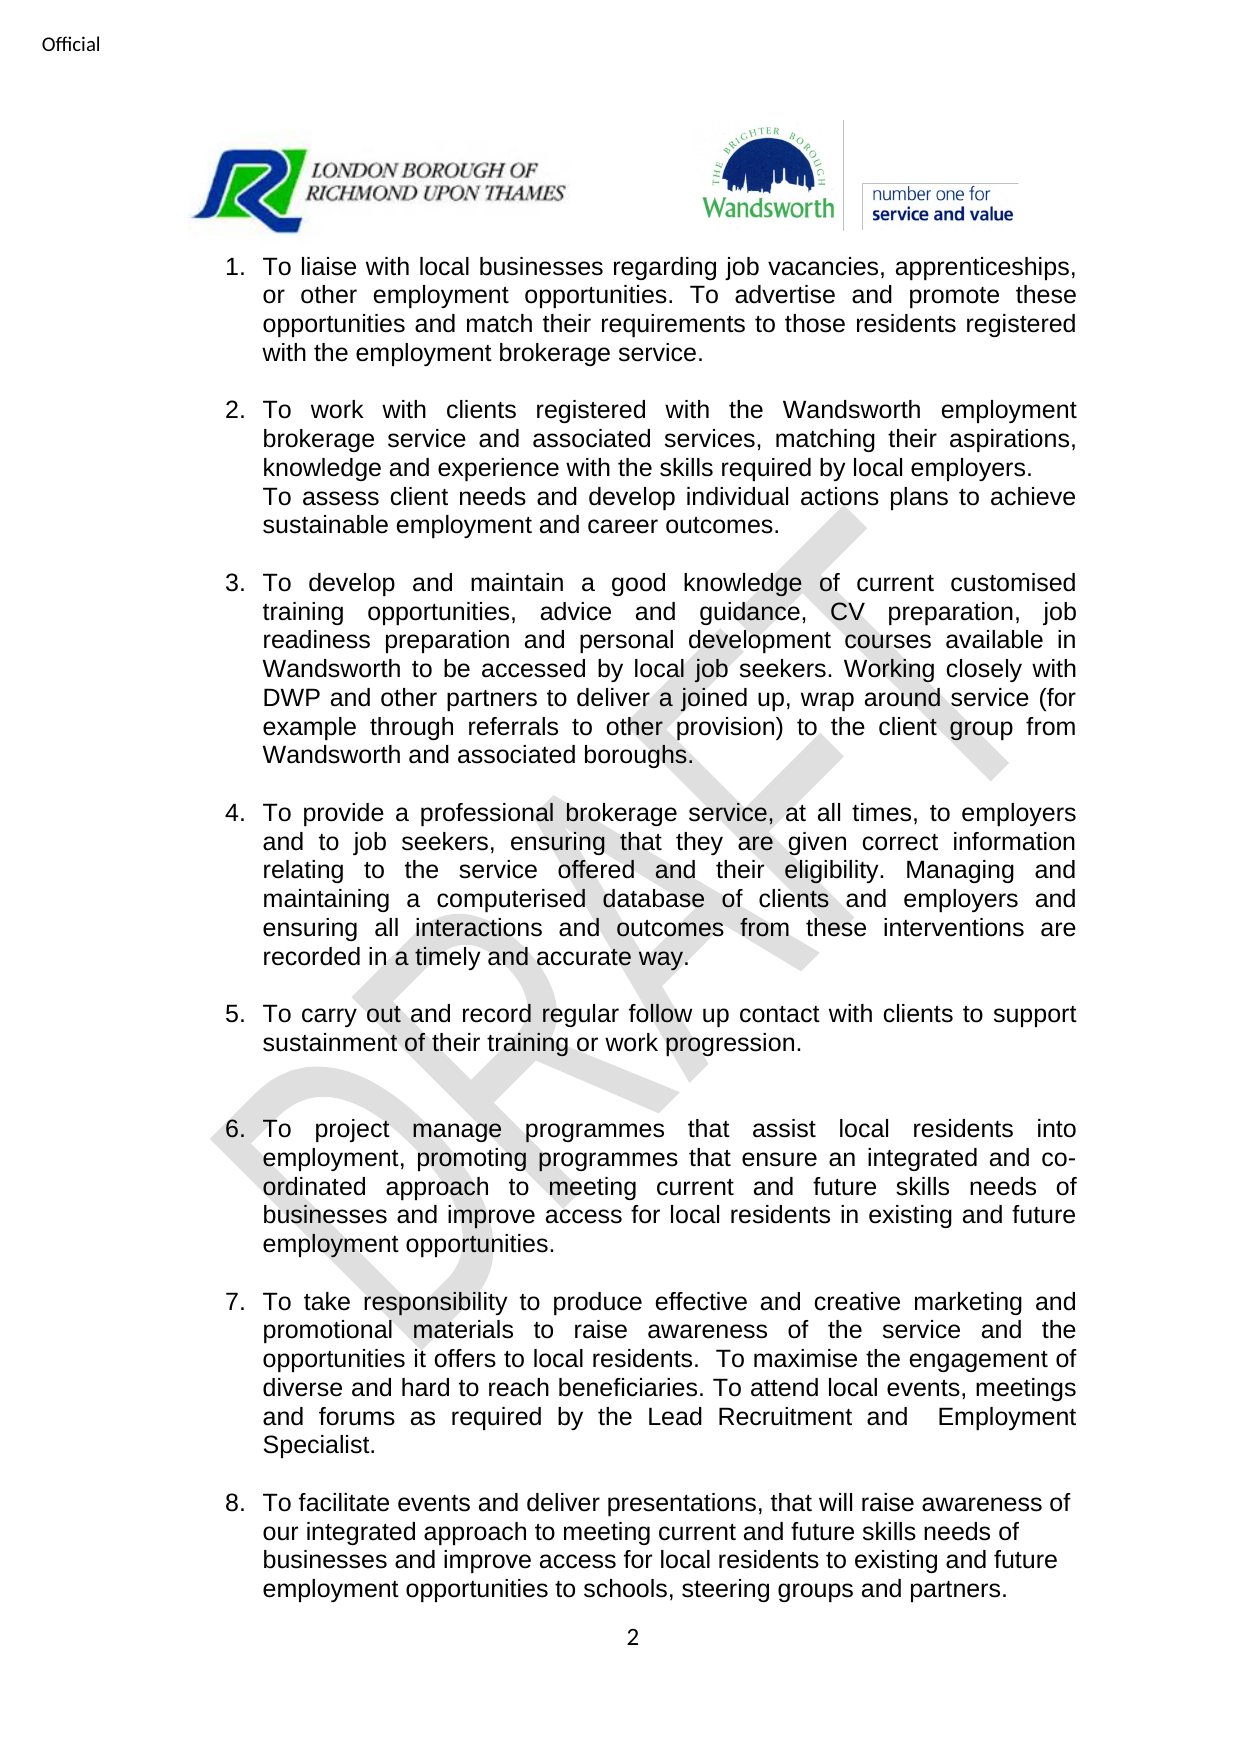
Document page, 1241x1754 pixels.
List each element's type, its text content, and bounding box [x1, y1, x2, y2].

list To assess client needs and develop individual actions plans to achieve sustainable employment and career outcomes. [262, 482, 1078, 539]
list To provide a professional brokerage service, at all times, to employers and to job seekers, ensuring that they are given correct information relating to the service offered and their eligibility. Managing and maintaining a computerised database of clients and employers and ensuring all interactions and outcomes from these interventions are recorded in a timely and accurate way. [225, 798, 1078, 971]
list To project manage programmes that assist local residents into employment, promoting programmes that ensure an integrated and co-ordinated approach to meeting current and future skills needs of businesses and improve access for local residents in existing and future employment opportunities. [225, 1114, 1078, 1258]
list To carry out and record regular follow up contact with clients to support sustainment of their training or work progression. [225, 999, 1078, 1057]
list To develop and maintain a good knowledge of current customised training opportunities, advice and guidance, CV preparation, job readiness preparation and personal development courses available in Wandsworth to be accessed by local job seekers. Working closely with DWP and other partners to deliver a joined up, wrap around service (for example through referrals to other provision) to the client group from Wandsworth and associated boroughs. [225, 568, 1078, 769]
picture [187, 131, 575, 252]
list To work with clients registered with the Wandsworth employment brokerage service and associated services, matching their aspirations, knowledge and experience with the skills required by local employers. [225, 396, 1078, 482]
list To liaise with local businesses regarding job vacancies, apprenticeships, or other employment opportunities. To advertise and promote these opportunities and match their requirements to those residents registered with the employment brokerage service. [225, 252, 1078, 367]
picture [692, 120, 1019, 231]
list To take responsibility to produce effective and creative marketing and promotional materials to raise awareness of the service and the opportunities it offers to local residents. To maximise the engagement of diverse and hard to reach beneficiaries. To attend local events, meetings and forums as required by the Lead Recruitment and Employment Specialist. [225, 1287, 1078, 1459]
